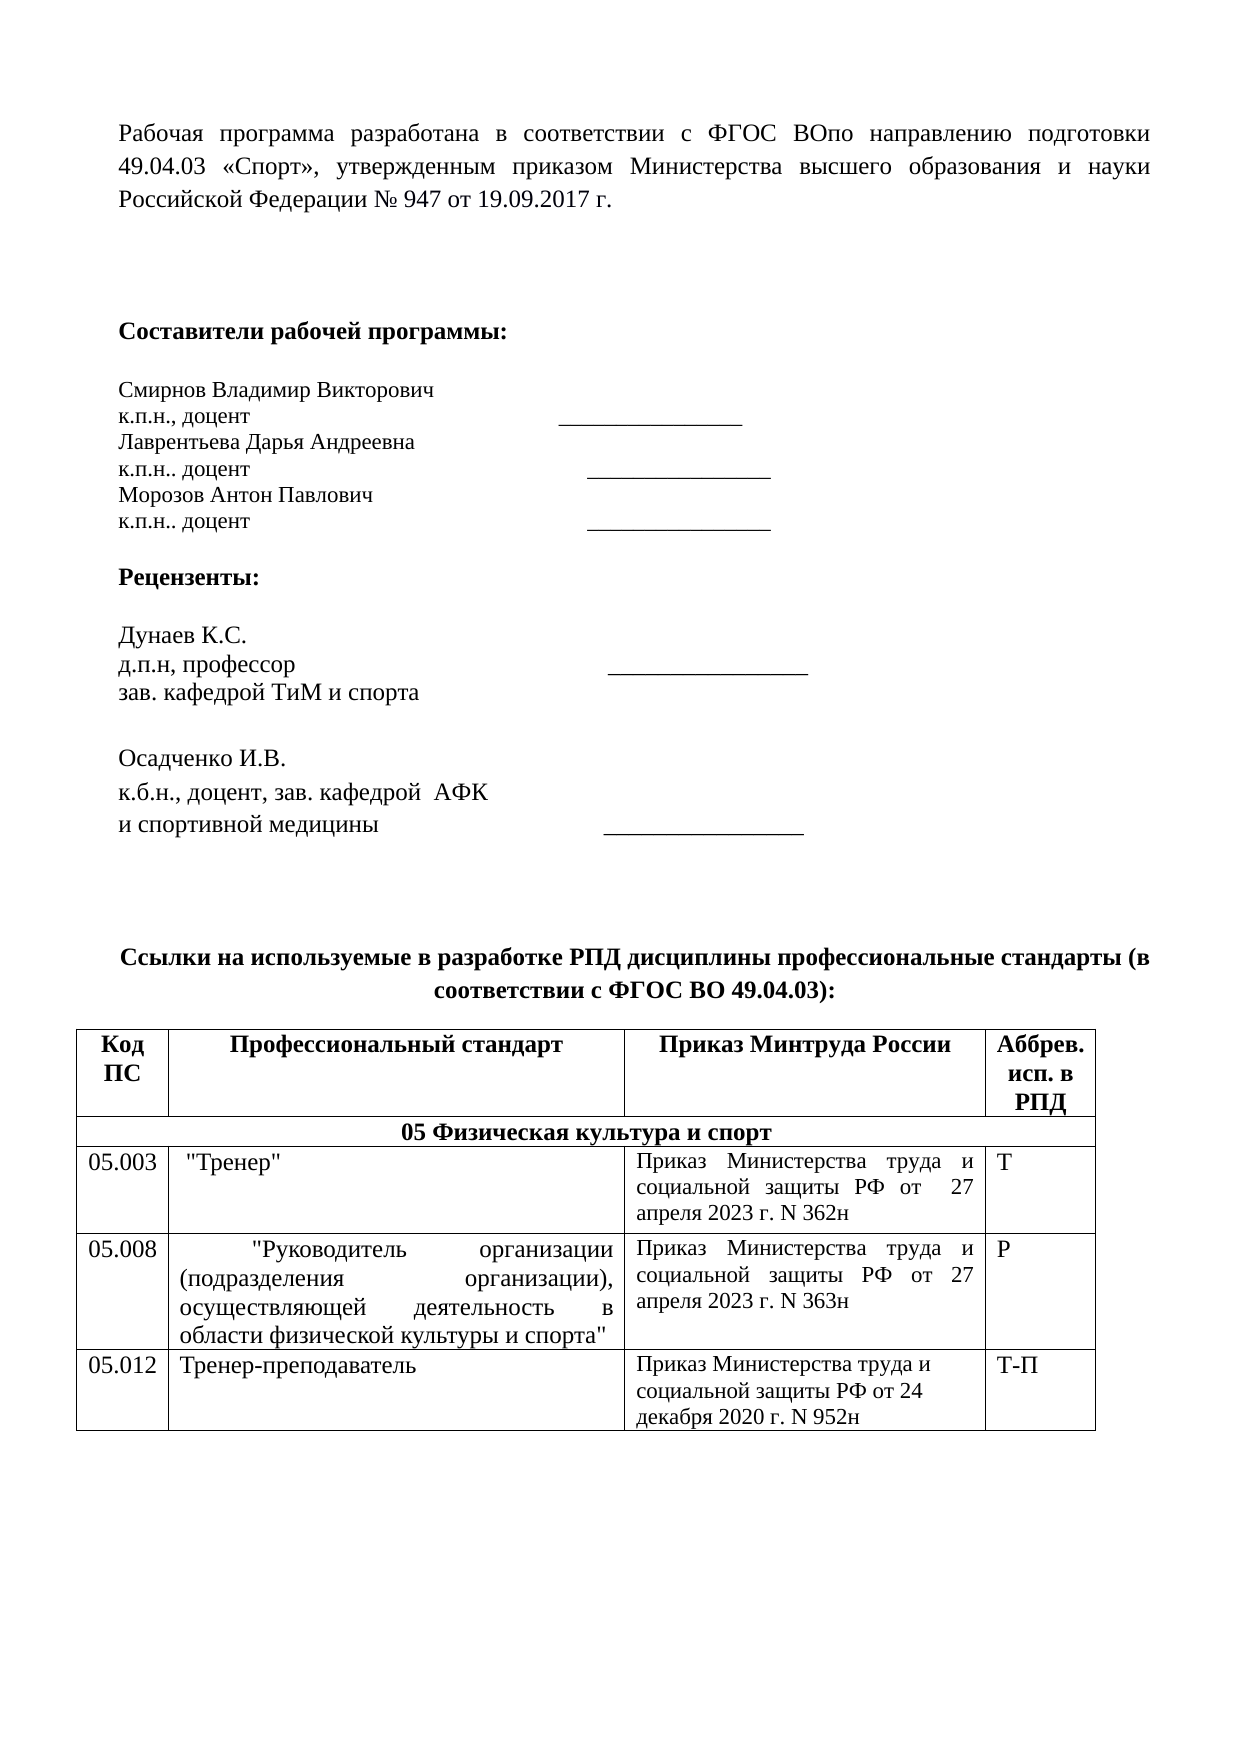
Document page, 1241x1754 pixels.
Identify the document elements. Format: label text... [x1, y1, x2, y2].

text Составители рабочей программы: [118, 316, 1152, 345]
table_cell Т [986, 1147, 1095, 1233]
table_cell "Тренер" [169, 1147, 624, 1233]
table_cell Приказ Министерства труда и социальной защиты РФ от 27 апреля 2023 г. N 363н [625, 1234, 985, 1349]
text к.п.н.. доцент ________________ [118, 507, 1152, 534]
table_cell Тренер-преподаватель [169, 1350, 624, 1429]
text Осадченко И.В. [118, 743, 1152, 772]
table_cell 05.003 [77, 1147, 168, 1233]
text к.п.н., доцент ________________ [118, 402, 1152, 428]
table_cell Приказ Министерства труда и социальной защиты РФ от 27 апреля 2023 г. N 362н [625, 1147, 985, 1233]
text Лаврентьева Дарья Андреевна [118, 428, 1152, 455]
table_cell 05.008 [77, 1234, 168, 1349]
table_cell 05.012 [77, 1350, 168, 1429]
text Смирнов Владимир Викторович [118, 376, 1152, 402]
text Ссылки на используемые в разработке РПД дисциплины профессиональные стандарты (в соответствии с ФГОС ВО 49.04.03): [118, 942, 1152, 1003]
table_header Аббрев. исп. в РПД [986, 1030, 1095, 1116]
table_cell Т-П [986, 1350, 1095, 1429]
table_header Приказ Минтруда России [625, 1030, 985, 1116]
text Дунаев К.С. [118, 620, 1152, 649]
text Морозов Антон Павлович [118, 481, 1152, 507]
text к.п.н.. доцент ________________ [118, 455, 1152, 481]
table_cell 05 Физическая культура и спорт [77, 1117, 1095, 1146]
text к.б.н., доцент, зав. кафедрой АФК [118, 777, 1152, 805]
text зав. кафедрой ТиМ и спорта [118, 677, 1152, 706]
text и спортивной медицины ________________ [118, 809, 1152, 838]
table_cell "Руководитель организации (подразделения организации), осуществляющей деятельность в области физической культуры и спорта" [169, 1234, 624, 1349]
text Рецензенты: [118, 562, 1152, 591]
text д.п.н, профессор ________________ [118, 649, 1152, 677]
table_cell Приказ Министерства труда и социальной защиты РФ от 24 декабря 2020 г. N 952н [625, 1350, 985, 1429]
table_cell Р [986, 1234, 1095, 1349]
table_header Профессиональный стандарт [169, 1030, 624, 1116]
text Рабочая программа разработана в соответствии с ФГОС ВОпо направлению подготовки 49.04.03 «Спорт», утвержденным приказом Министерства высшего образования и науки Российской Федерации № 947 от 19.09.2017 г. [118, 118, 1152, 213]
table_header Код ПС [77, 1030, 168, 1116]
